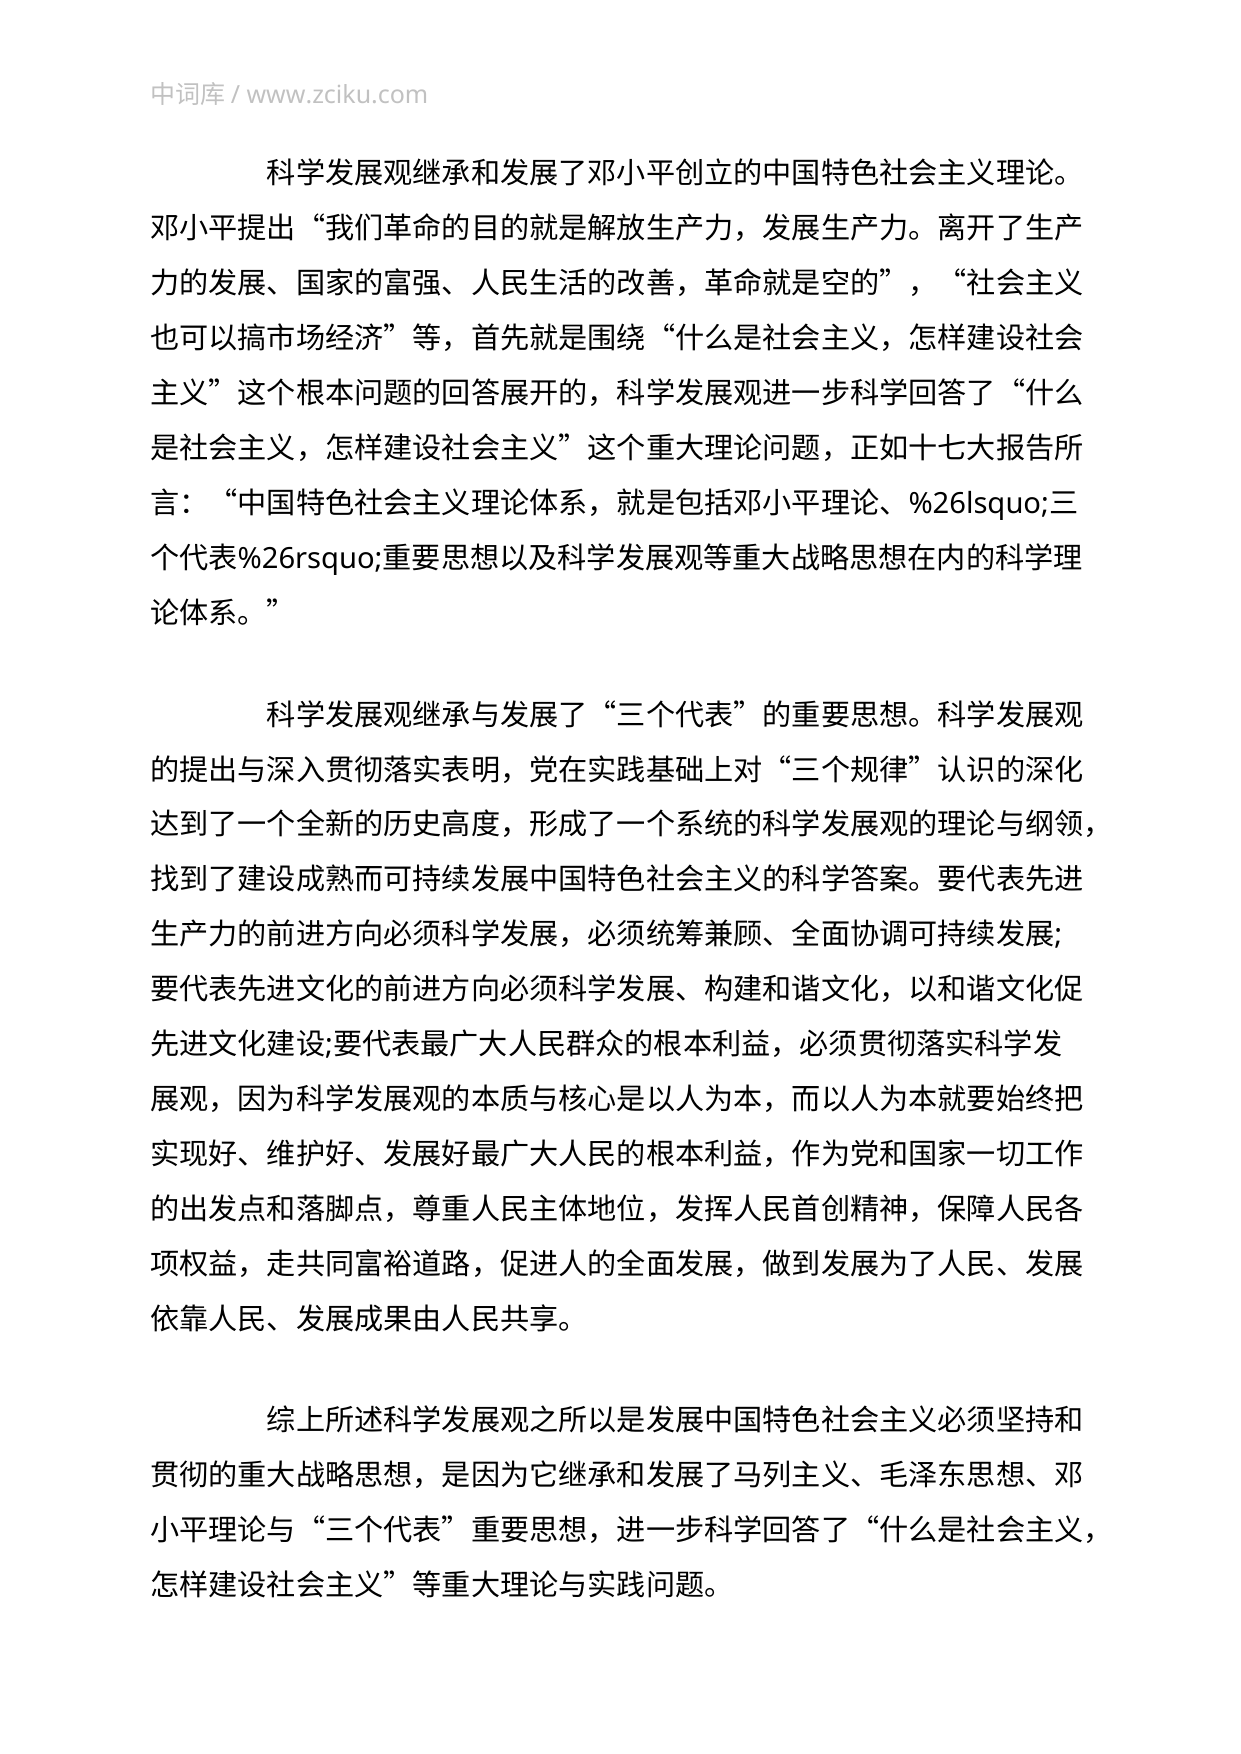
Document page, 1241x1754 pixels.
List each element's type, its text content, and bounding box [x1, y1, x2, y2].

text 综上所述科学发展观之所以是发展中国特色社会主义必须坚持和贯彻的重大战略思想，是因为它继承和发展了马列主义、毛泽东思想、邓小平理论与“三个代表”重要思想，进一步科学回答了“什么是社会主义，怎样建设社会主义”等重大理论与实践问题。 [150, 1397, 1090, 1604]
text 科学发展观继承与发展了“三个代表”的重要思想。科学发展观的提出与深入贯彻落实表明，党在实践基础上对“三个规律”认识的深化达到了一个全新的历史高度，形成了一个系统的科学发展观的理论与纲领，找到了建设成熟而可持续发展中国特色社会主义的科学答案。要代表先进生产力的前进方向必须科学发展，必须统筹兼顾、全面协调可持续发展;要代表先进文化的前进方向必须科学发展、构建和谐文化，以和谐文化促先进文化建设;要代表最广大人民群众的根本利益，必须贯彻落实科学发展观，因为科学发展观的本质与核心是以人为本，而以人为本就要始终把实现好、维护好、发展好最广大人民的根本利益，作为党和国家一切工作的出发点和落脚点，尊重人民主体地位，发挥人民首创精神，保障人民各项权益，走共同富裕道路，促进人的全面发展，做到发展为了人民、发展依靠人民、发展成果由人民共享。 [150, 691, 1090, 1337]
text 科学发展观继承和发展了邓小平创立的中国特色社会主义理论。邓小平提出“我们革命的目的就是解放生产力，发展生产力。离开了生产力的发展、国家的富强、人民生活的改善，革命就是空的”，“社会主义也可以搞市场经济”等，首先就是围绕“什么是社会主义，怎样建设社会主义”这个根本问题的回答展开的，科学发展观进一步科学回答了“什么是社会主义，怎样建设社会主义”这个重大理论问题，正如十七大报告所言：“中国特色社会主义理论体系，就是包括邓小平理论、%26lsquo;三个代表%26rsquo;重要思想以及科学发展观等重大战略思想在内的科学理论体系。” [150, 150, 1090, 632]
